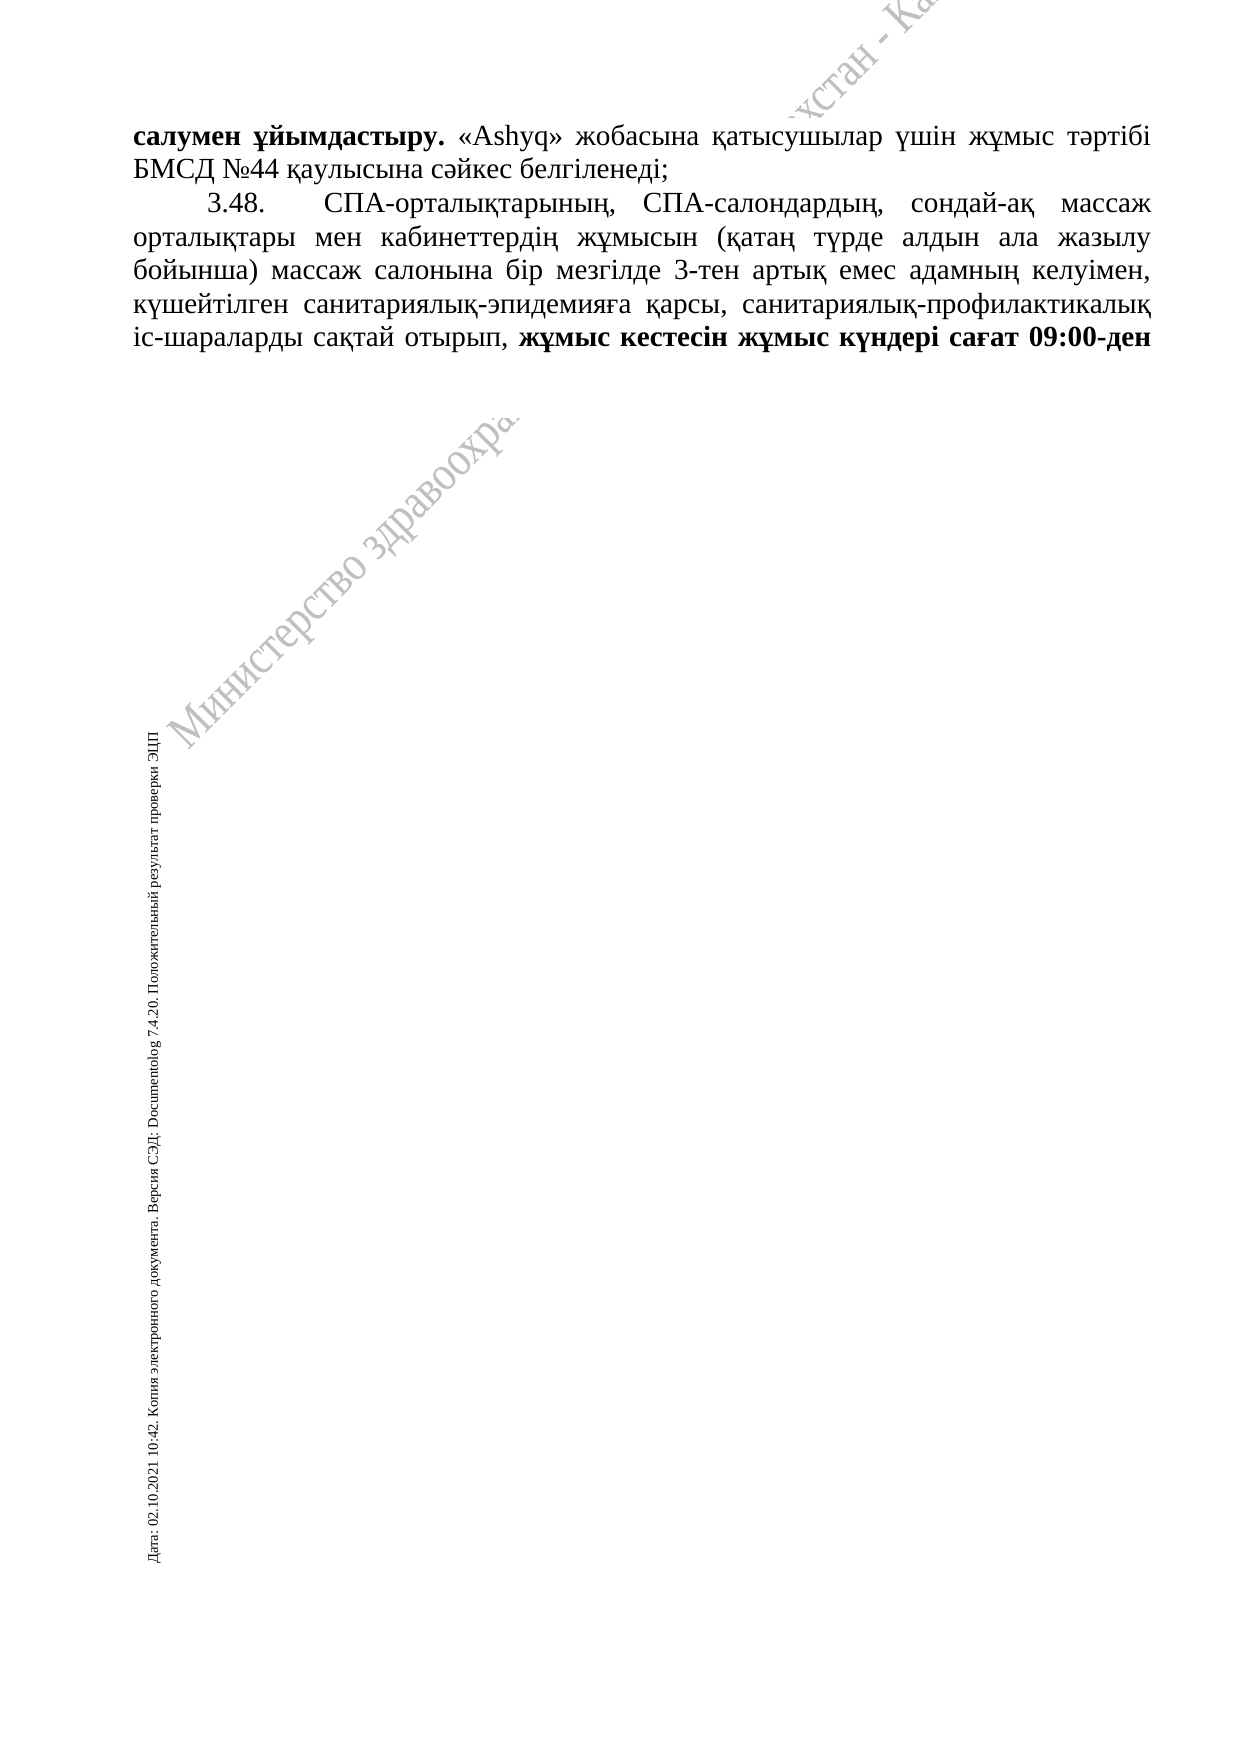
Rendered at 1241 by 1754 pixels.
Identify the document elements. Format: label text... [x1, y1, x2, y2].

text 3.47. саунаның жұмысын бассейндер, СПА, массаж, пилинг және т. б. іске қосумен, бір келушіге 4 м2 есебімен және бір адамға 5 м2 су айнасын есептей отырып, келушілердің бір уақытта қатысуымен, күшейтілген санитариялық-эпидемияға қарсы, санитариялық-профилактикалық іс-шараларды сақтай отырып, жұмыс кестесін жұмыс күндері сағат 09:00-ден 22:00-ге дейін белгілей отырып, сенбі және жексенбі күндері жұмыстарына тыйым салумен ұйымдастыру. «Ashyq» жобасына қатысушылар үшін жұмыс тәртібі БМСД №44 қаулысына сәйкес белгіленеді; [133, 118, 1152, 185]
text 3.48. СПА-орталықтарының, СПА-салондардың, сондай-ақ массаж орталықтары мен кабинеттердің жұмысын (қатаң түрде алдын ала жазылу бойынша) массаж салонына бір мезгілде 3-тен артық емес адамның келуімен, күшейтілген санитариялық-эпидемияға қарсы, санитариялық-профилактикалық іс-шараларды сақтай отырып, жұмыс кестесін жұмыс күндері сағат 09:00-ден 22:00-ге дейін белгілей отырып, сенбі және жексенбі күндері жұмыстарына тыйым салумен ұйымдастыру. «Ashyq» жобасына қатысушылар үшін жұмыс тәртібі БМСД №44 қаулысына сәйкес белгіленеді; [133, 185, 1152, 417]
